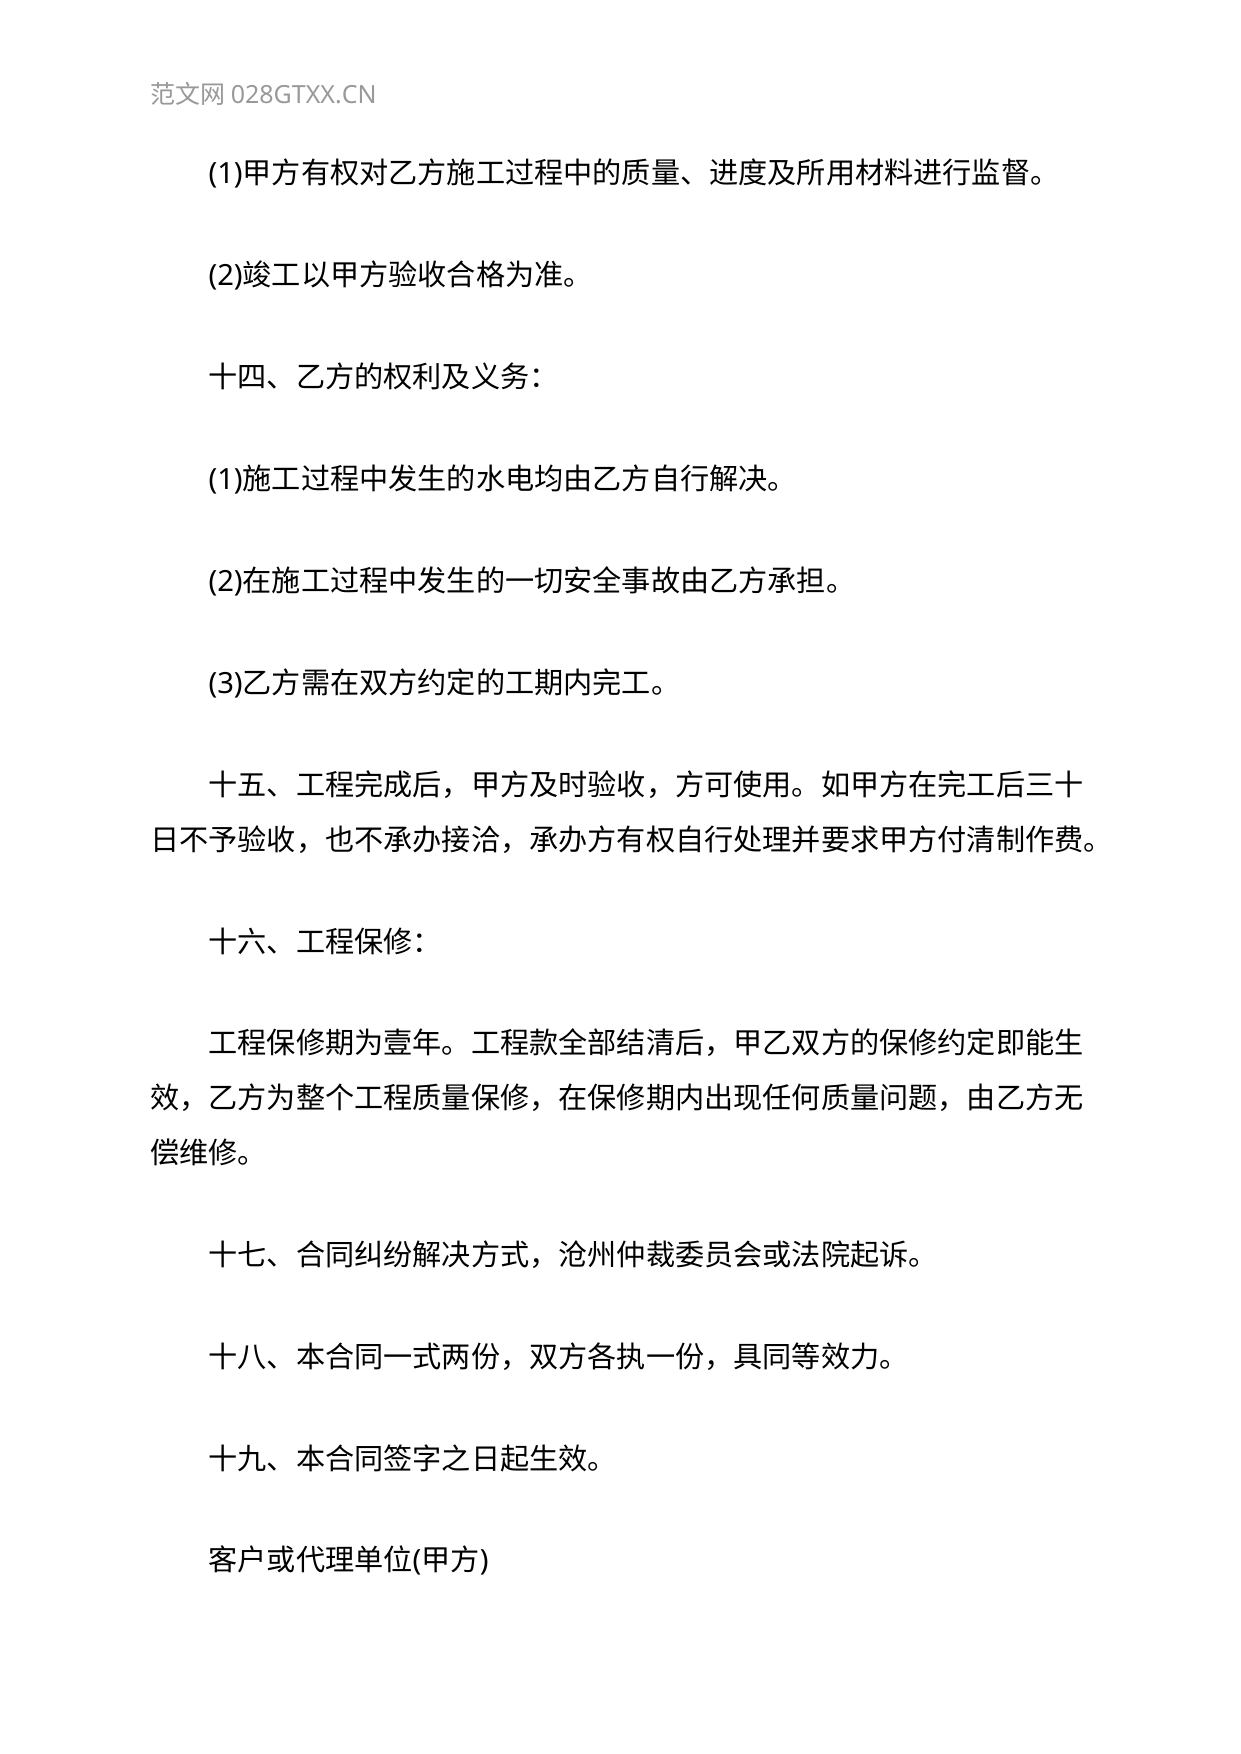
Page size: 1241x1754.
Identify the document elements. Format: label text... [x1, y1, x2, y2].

text (2)竣工以甲方验收合格为准。 [150, 252, 1090, 294]
text (2)在施工过程中发生的一切安全事故由乙方承担。 [150, 558, 1090, 600]
text 十九、本合同签字之日起生效。 [150, 1435, 1090, 1477]
text 十五、工程完成后，甲方及时验收，方可使用。如甲方在完工后三十日不予验收，也不承办接洽，承办方有权自行处理并要求甲方付清制作费。 [150, 762, 1090, 859]
text 十八、本合同一式两份，双方各执一份，具同等效力。 [150, 1333, 1090, 1376]
text 工程保修期为壹年。工程款全部结清后，甲乙双方的保修约定即能生效，乙方为整个工程质量保修，在保修期内出现任何质量问题，由乙方无偿维修。 [150, 1020, 1090, 1172]
text 客户或代理单位(甲方) [150, 1537, 1090, 1579]
text 十四、乙方的权利及义务： [150, 354, 1090, 396]
text (1)施工过程中发生的水电均由乙方自行解决。 [150, 456, 1090, 498]
text 十七、合同纠纷解决方式，沧州仲裁委员会或法院起诉。 [150, 1232, 1090, 1274]
text (3)乙方需在双方约定的工期内完工。 [150, 660, 1090, 702]
text (1)甲方有权对乙方施工过程中的质量、进度及所用材料进行监督。 [150, 150, 1090, 192]
text 十六、工程保修： [150, 918, 1090, 961]
